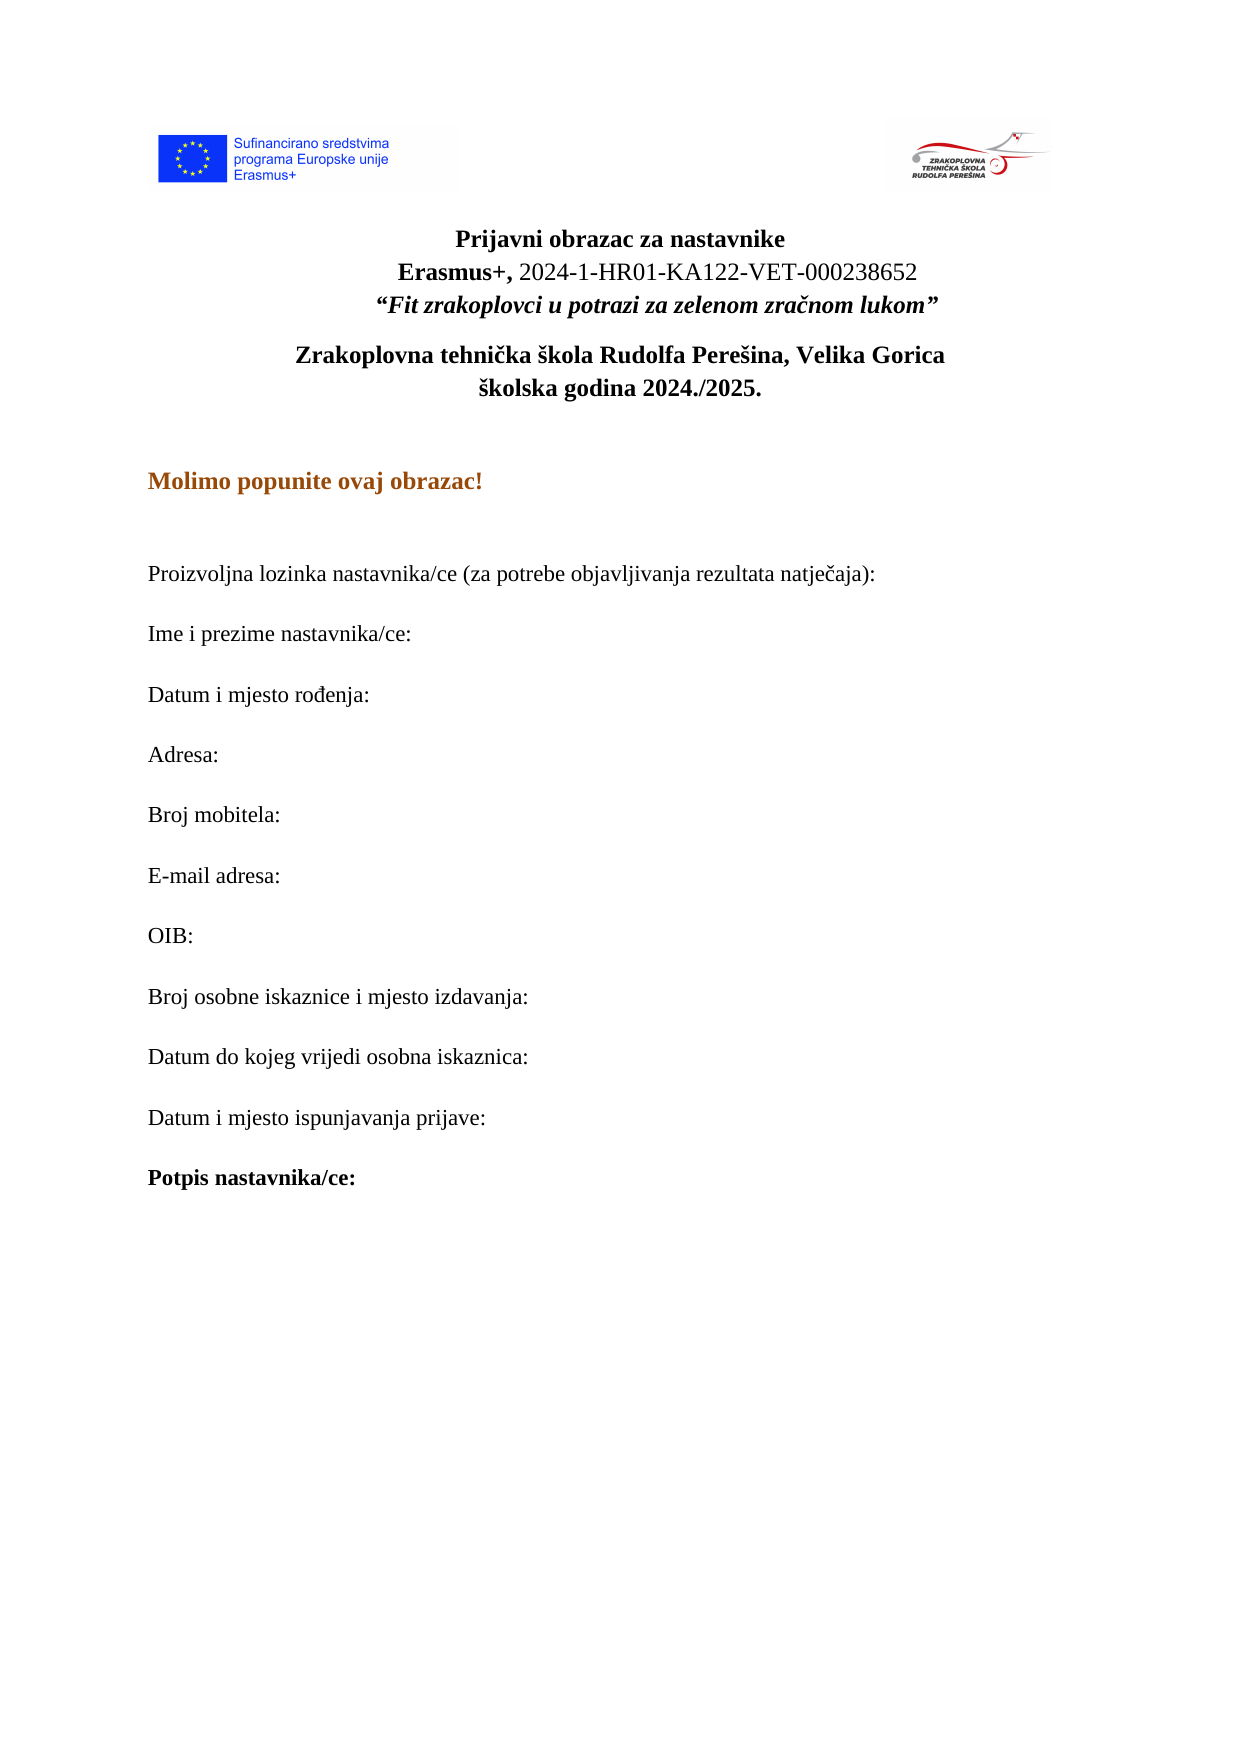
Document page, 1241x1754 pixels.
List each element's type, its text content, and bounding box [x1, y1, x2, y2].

list Erasmus+, 2024-1-HR01-KA122-VET-000238652 [223, 257, 1093, 286]
text E-mail adresa: [148, 862, 1093, 888]
text Zrakoplovna tehnička škola Rudolfa Perešina, Velika Gorica [148, 340, 1093, 369]
text Potpis nastavnika/ce: [148, 1164, 1093, 1190]
picture [147, 126, 461, 191]
text Datum i mjesto ispunjavanja prijave: [148, 1104, 1093, 1130]
text školska godina 2024./2025. [148, 373, 1093, 402]
text Proizvoljna lozinka nastavnika/ce (za potrebe objavljivanja rezultata natječaja): [148, 560, 1093, 586]
text Datum i mjesto rođenja: [148, 681, 1093, 707]
text Ime i prezime nastavnika/ce: [148, 620, 1093, 647]
text Molimo popunite ovaj obrazac! [148, 466, 1093, 495]
text Broj mobitela: [148, 802, 1093, 828]
text Prijavni obrazac za nastavnike [148, 224, 1093, 253]
list “Fit zrakoplovci u potrazi za zelenom zračnom lukom” [223, 290, 1093, 319]
picture [885, 118, 1054, 191]
text Broj osobne iskaznice i mjesto izdavanja: [148, 983, 1093, 1009]
text Datum do kojeg vrijedi osobna iskaznica: [148, 1043, 1093, 1069]
text Adresa: [148, 741, 1093, 767]
text OIB: [148, 922, 1093, 949]
